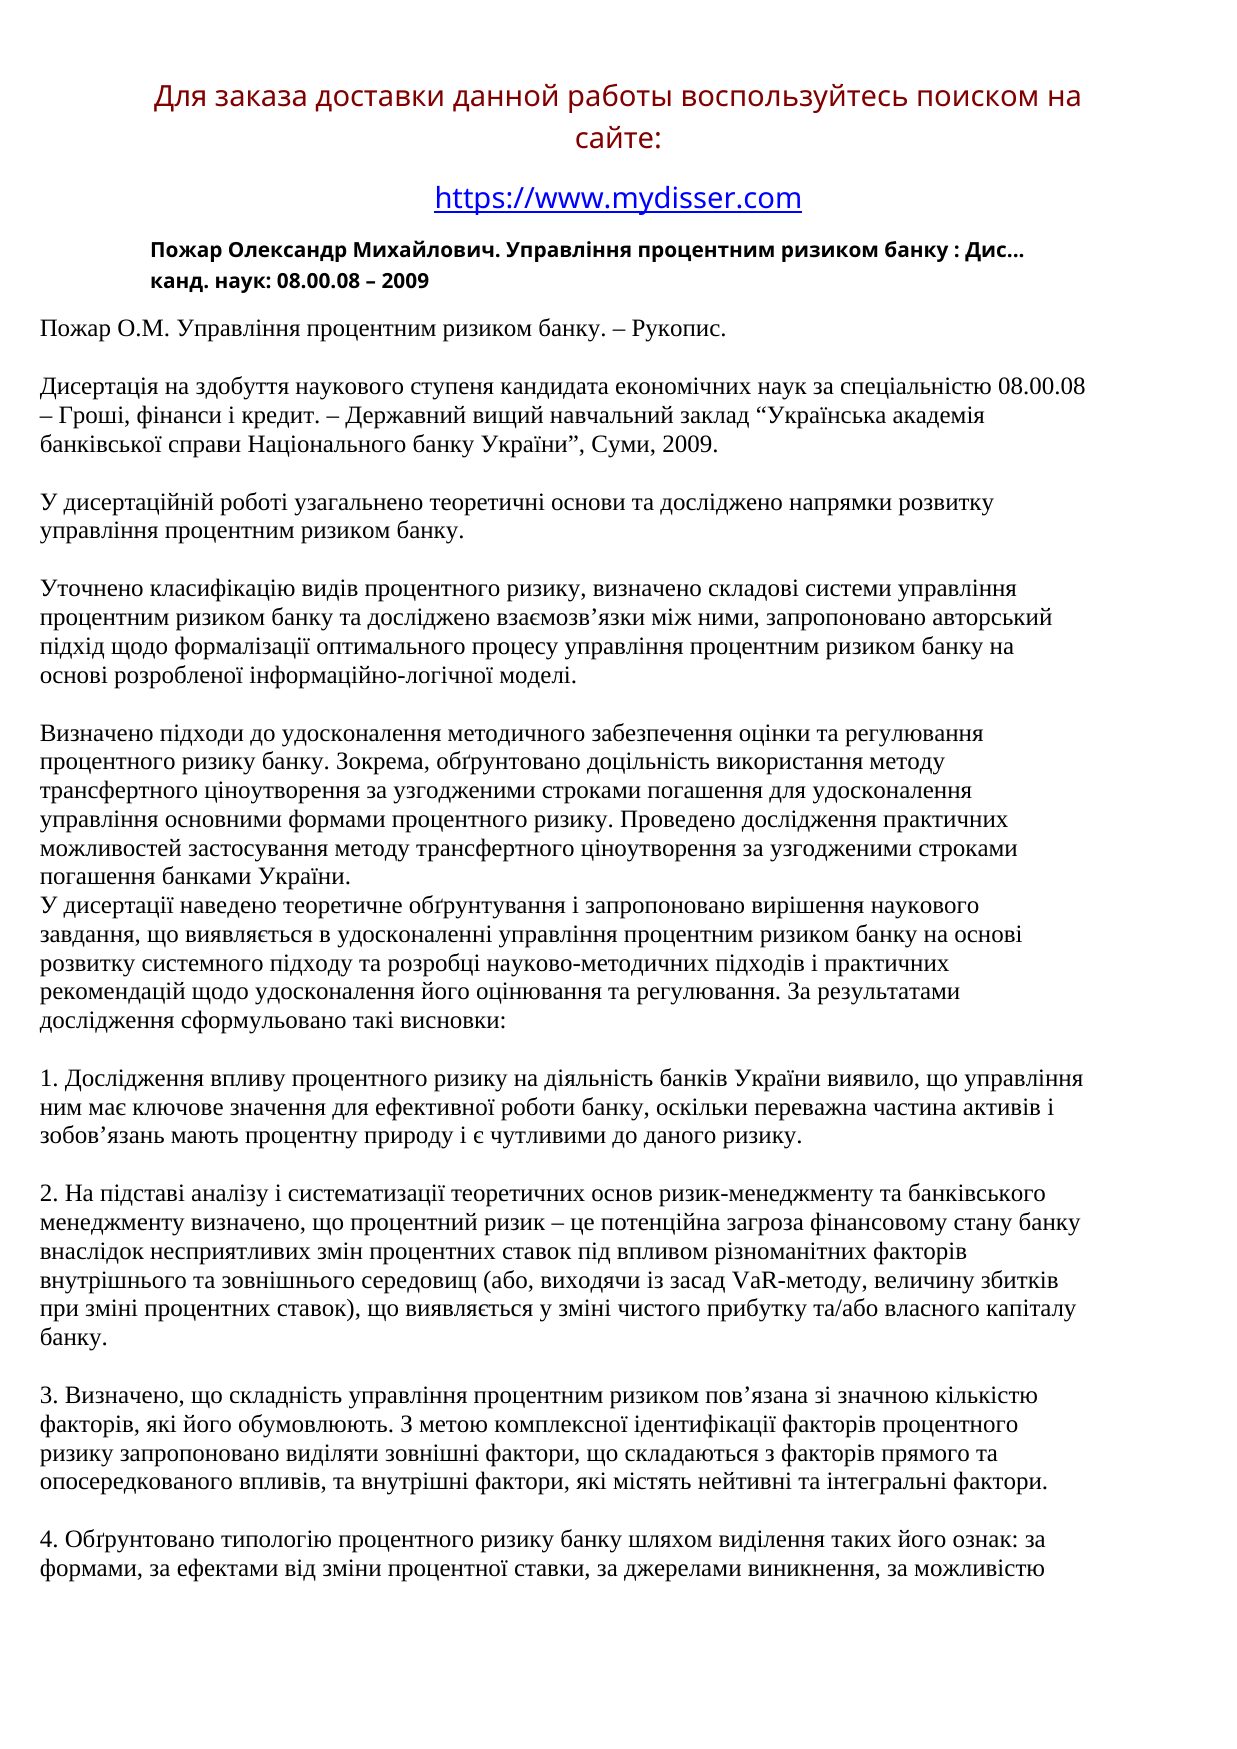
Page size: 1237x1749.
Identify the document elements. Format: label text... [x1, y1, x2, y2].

text Пожар Олександр Михайлович. Управління процентним ризиком банку : Дис... канд. наук: 08.00.08 – 2009 [150, 236, 1086, 294]
table_cell [40, 890, 1086, 1582]
table_header [40, 314, 1086, 890]
